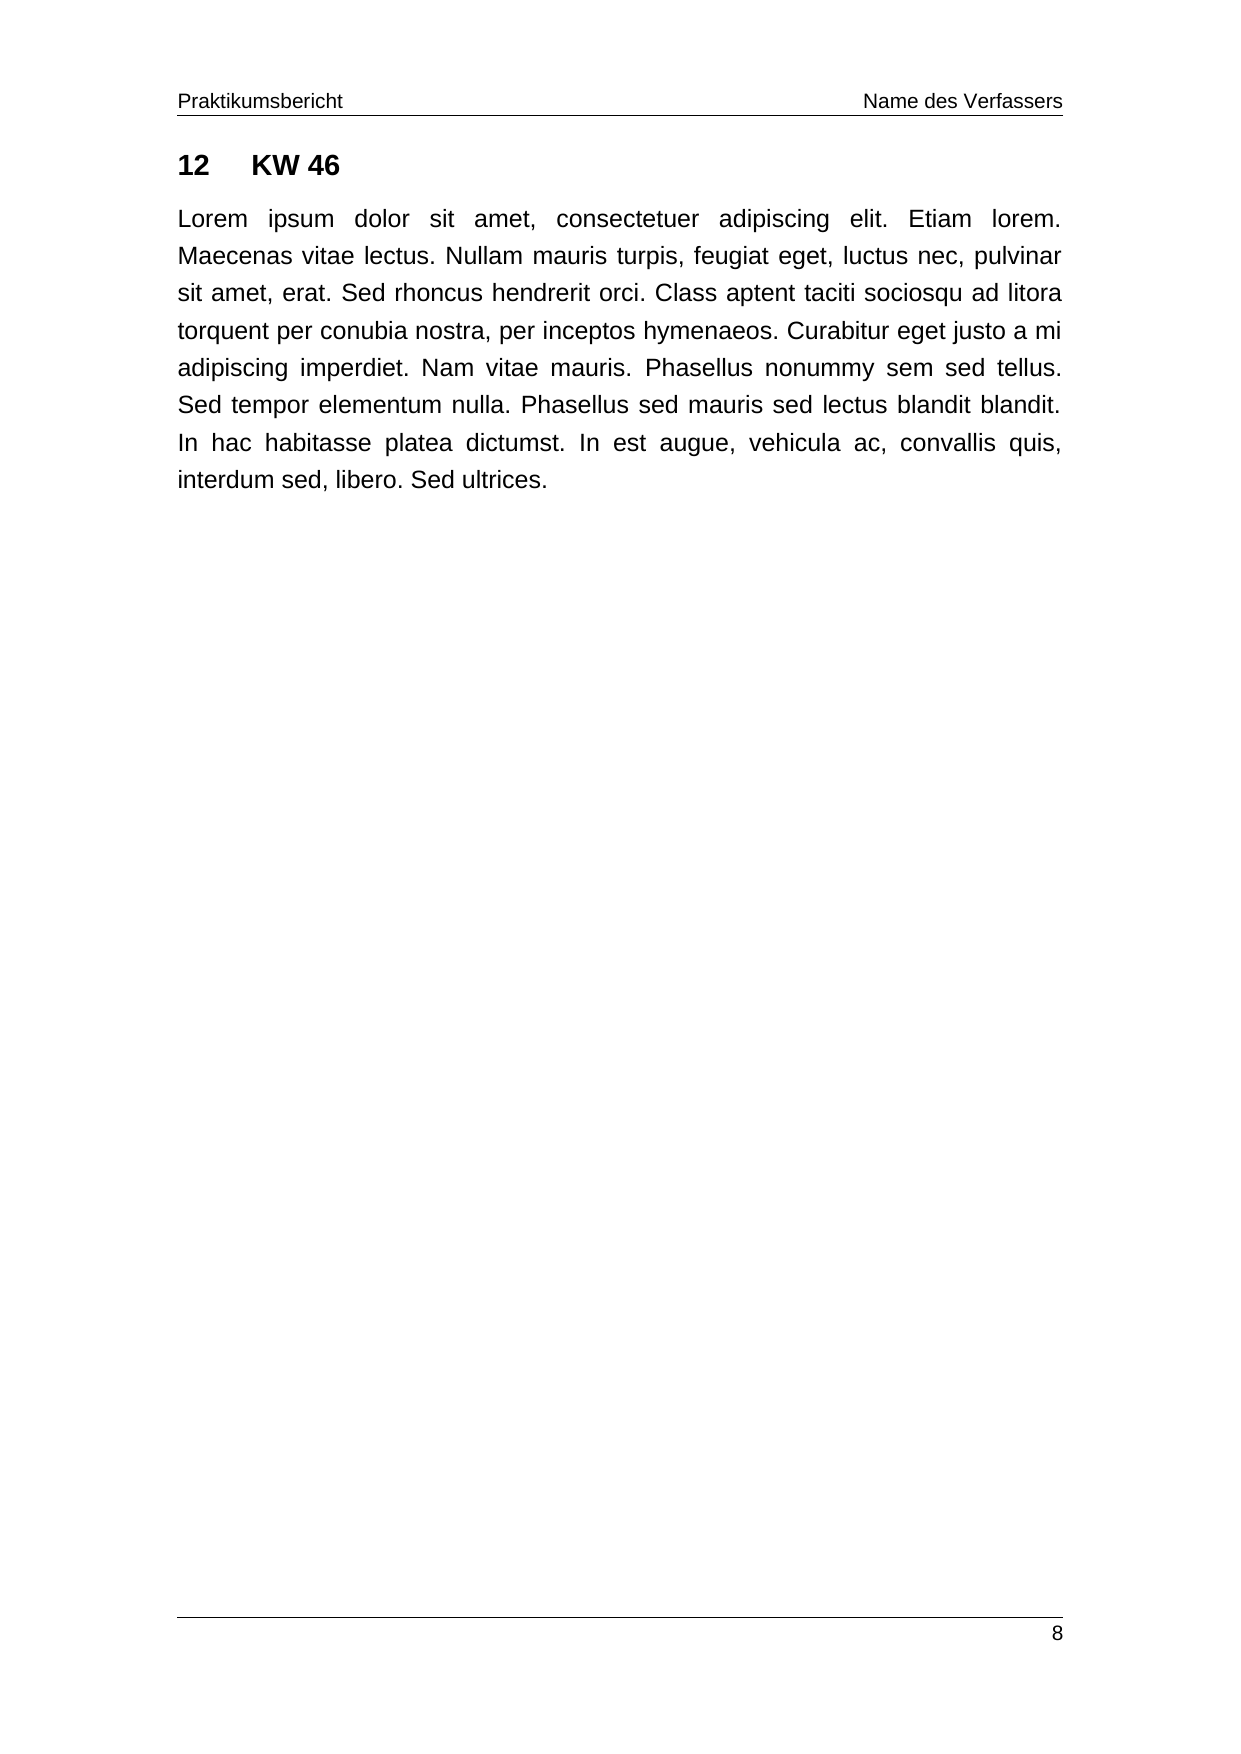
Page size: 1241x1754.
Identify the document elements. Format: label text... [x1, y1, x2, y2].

subtitle KW 46 [177, 148, 1063, 181]
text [177, 204, 1063, 493]
